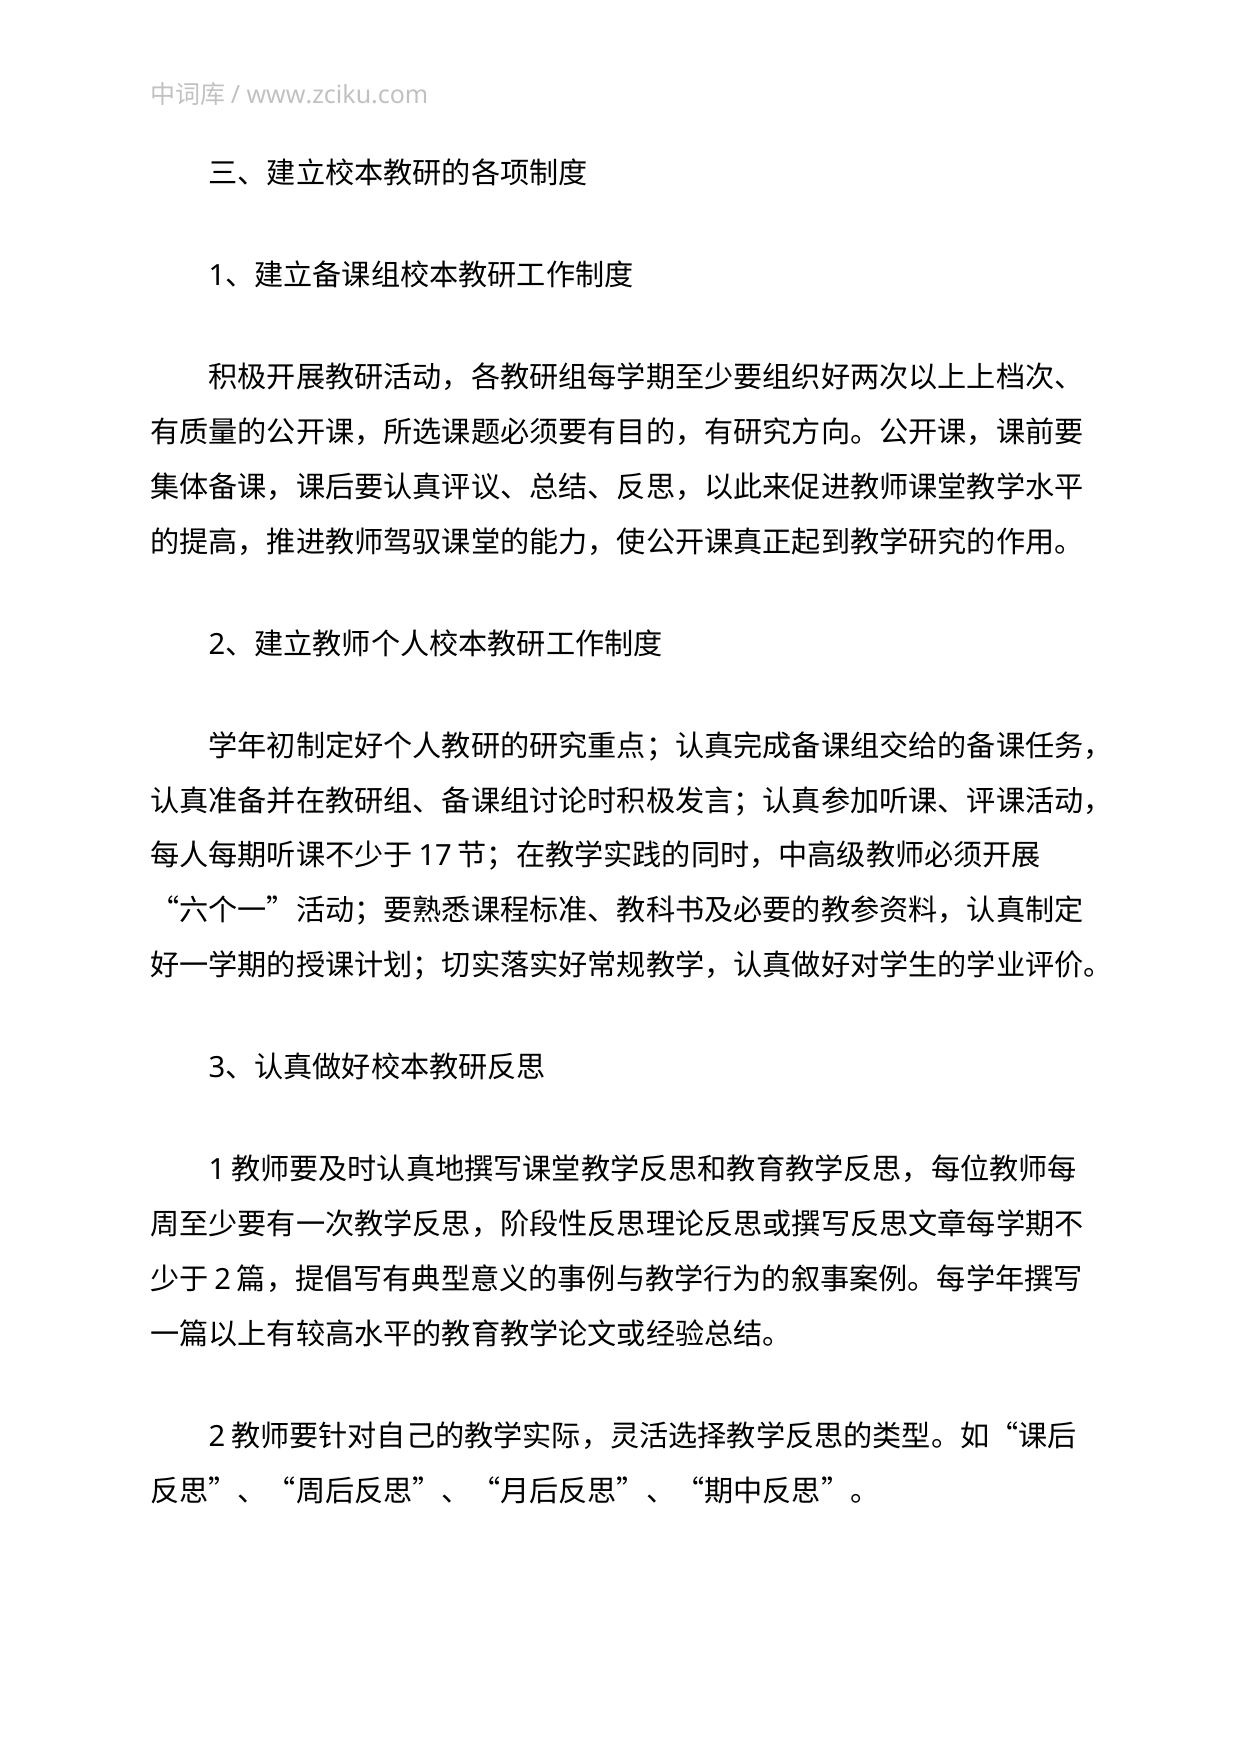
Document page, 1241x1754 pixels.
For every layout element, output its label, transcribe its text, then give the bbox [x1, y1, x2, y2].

text 学年初制定好个人教研的研究重点；认真完成备课组交给的备课任务，认真准备并在教研组、备课组讨论时积极发言；认真参加听课、评课活动，每人每期听课不少于17节；在教学实践的同时，中高级教师必须开展“六个一”活动；要熟悉课程标准、教科书及必要的教参资料，认真制定好一学期的授课计划；切实落实好常规教学，认真做好对学生的学业评价。 [150, 722, 1090, 984]
text 三、建立校本教研的各项制度 [150, 150, 1090, 192]
text 3、认真做好校本教研反思 [150, 1044, 1090, 1086]
text 2教师要针对自己的教学实际，灵活选择教学反思的类型。如“课后反思”、“周后反思”、“月后反思”、“期中反思”。 [150, 1412, 1090, 1509]
text 2、建立教师个人校本教研工作制度 [150, 620, 1090, 663]
text 1、建立备课组校本教研工作制度 [150, 252, 1090, 294]
text 1教师要及时认真地撰写课堂教学反思和教育教学反思，每位教师每周至少要有一次教学反思，阶段性反思理论反思或撰写反思文章每学期不少于2篇，提倡写有典型意义的事例与教学行为的叙事案例。每学年撰写一篇以上有较高水平的教育教学论文或经验总结。 [150, 1146, 1090, 1353]
text 积极开展教研活动，各教研组每学期至少要组织好两次以上上档次、有质量的公开课，所选课题必须要有目的，有研究方向。公开课，课前要集体备课，课后要认真评议、总结、反思，以此来促进教师课堂教学水平的提高，推进教师驾驭课堂的能力，使公开课真正起到教学研究的作用。 [150, 354, 1090, 561]
